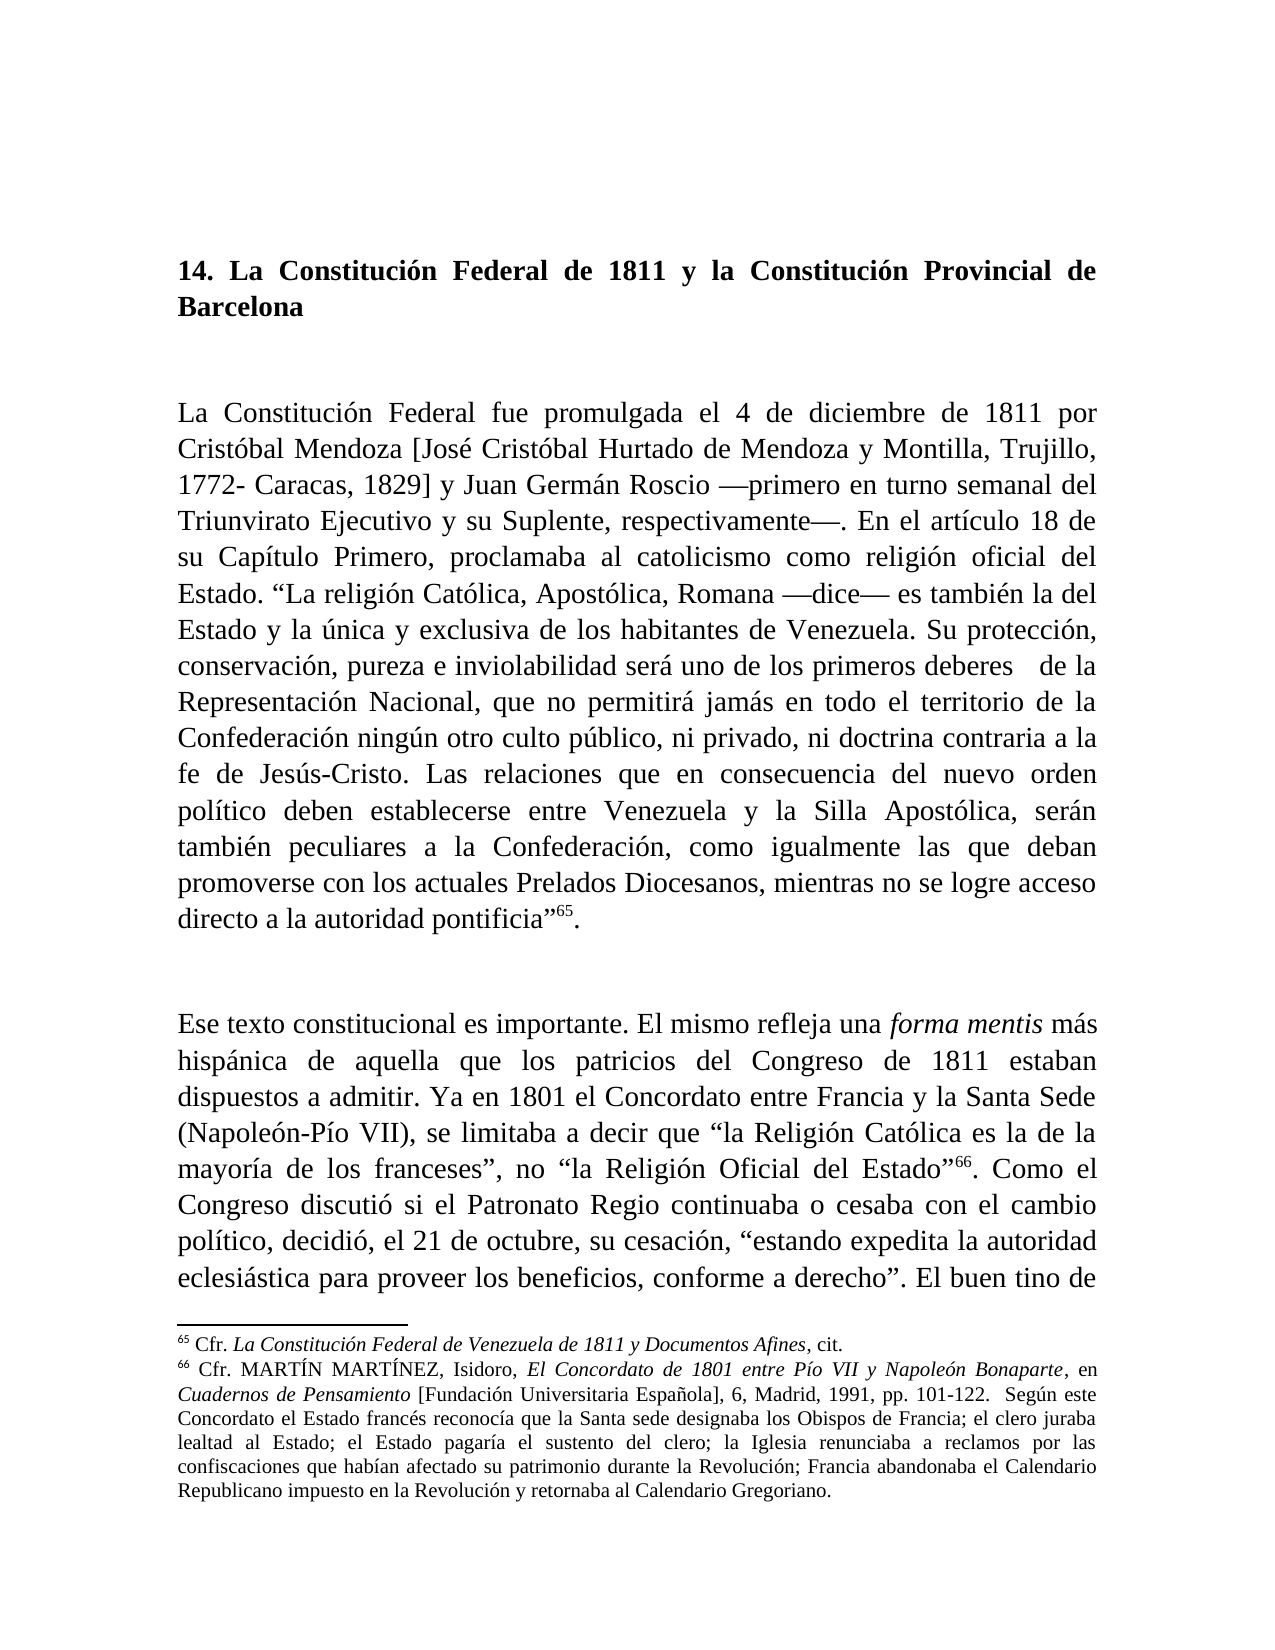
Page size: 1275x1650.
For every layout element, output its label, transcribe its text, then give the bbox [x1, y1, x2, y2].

text fue promulgada el 4 de diciembre de 1811 por Cristóbal Mendoza [José Cristóbal Hurtado de Mendoza y Montilla, Trujillo, 1772- Caracas, 1829] y Juan Germán Roscio —primero en turno semanal del Triunvirato Ejecutivo y su Suplente, respectivamente—. En el artículo 18 de su Capítulo Primero, proclamaba al catolicismo como religión oficial del Estado. “La religión Católica, Apostólica, Romana —dice— es también la del Estado y la única y exclusiva de los habitantes de Venezuela. Su protección, conservación, pureza e inviolabilidad será uno de los primeros deberes de , que no permitirá jamás en todo el territorio de ningún otro culto público, ni privado, ni doctrina contraria a la fe de Jesús-Cristo. Las relaciones que en consecuencia del nuevo orden político deben establecerse entre Venezuela y , serán también peculiares a , como igualmente las que deban promoverse con los actuales Prelados Diocesanos, mientras no se logre acceso directo a la autoridad pontificia”. [177, 395, 1098, 934]
text 14. de 1811 y de Barcelona [177, 253, 1098, 323]
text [177, 1007, 1098, 1293]
